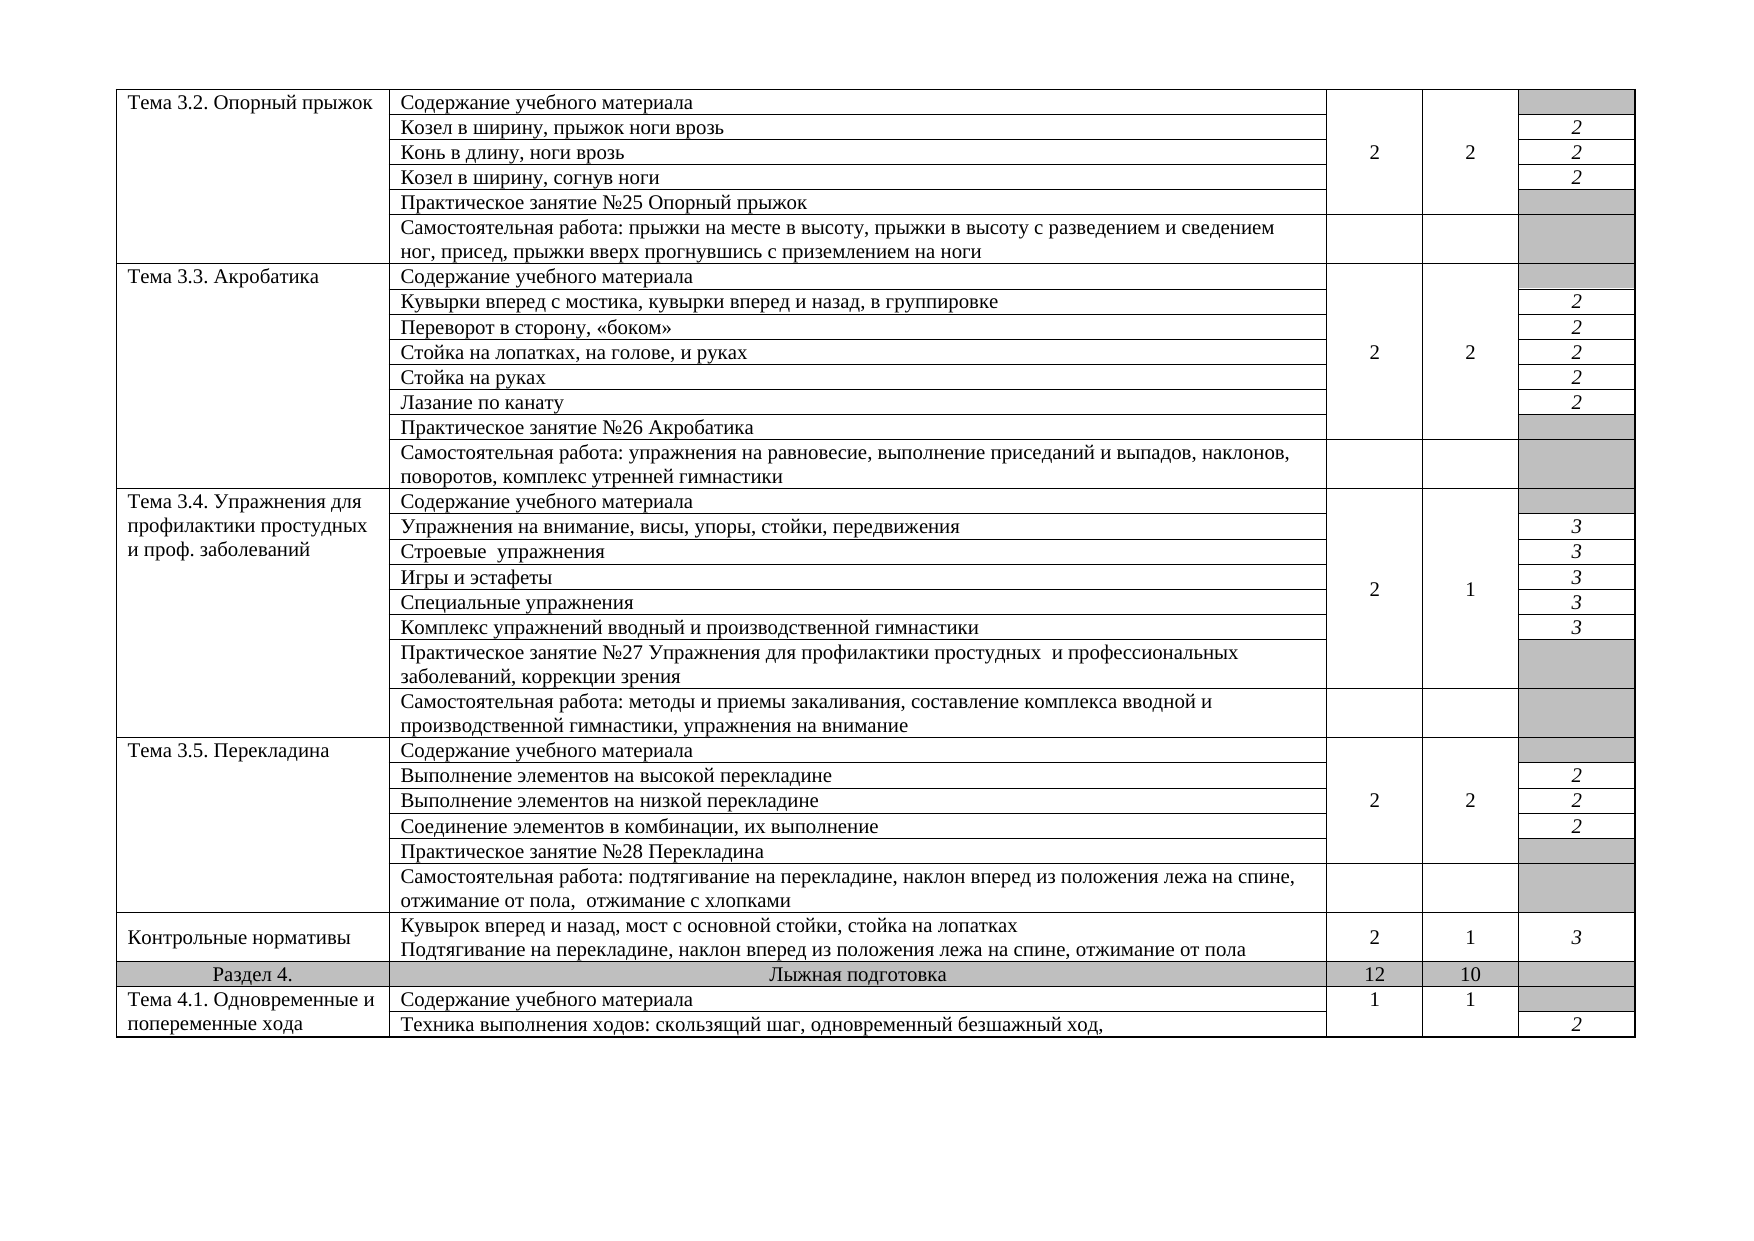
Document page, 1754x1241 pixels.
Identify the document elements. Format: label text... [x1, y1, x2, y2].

table_cell Содержание учебного материала [390, 489, 1326, 513]
table_cell 3 [1519, 615, 1634, 639]
table_cell Упражнения на внимание, висы, упоры, стойки, передвижения [390, 514, 1326, 538]
table_cell Практическое занятие №27 Упражнения для профилактики простудных и профессиональных заболеваний, коррекции зрения [390, 640, 1326, 688]
table_cell Стойка на руках [390, 365, 1326, 389]
table_cell 2 [1519, 814, 1634, 838]
table_cell Тема 3.4. Упражнения для профилактики простудных и проф. заболеваний [117, 489, 389, 737]
table_cell Комплекс упражнений вводный и производственной гимнастики [390, 615, 1326, 639]
table_cell [1519, 90, 1634, 114]
table_cell Кувырки вперед с мостика, кувырки вперед и назад, в группировке [390, 290, 1326, 313]
table_cell Практическое занятие №28 Перекладина [390, 839, 1326, 863]
table_cell Кувырок вперед и назад, мост с основной стойки, стойка на лопатках Подтягивание на перекладине, наклон вперед из положения лежа на спине, отжимание от пола [390, 913, 1326, 961]
table_cell 3 [1519, 913, 1634, 961]
table_cell [1519, 415, 1634, 439]
table_cell [1519, 864, 1634, 912]
table_cell Содержание учебного материала [390, 264, 1326, 288]
table_cell [1519, 987, 1634, 1011]
table_cell 2 [1327, 489, 1422, 688]
table_cell 2 [1327, 90, 1422, 214]
table_cell Техника выполнения ходов: скользящий шаг, одновременный безшажный ход, [390, 1012, 1326, 1036]
table_cell Практическое занятие №26 Акробатика [390, 415, 1326, 439]
table_cell [1519, 839, 1634, 863]
table_cell Специальные упражнения [390, 590, 1326, 614]
table_cell 3 [1519, 565, 1634, 589]
table_cell Раздел 4. [117, 962, 389, 986]
table_cell Игры и эстафеты [390, 565, 1326, 589]
table_cell 3 [1519, 514, 1634, 538]
table_cell Конь в длину, ноги врозь [390, 140, 1326, 164]
table_cell [1423, 864, 1518, 912]
table_cell 2 [1327, 913, 1422, 961]
table_cell Соединение элементов в комбинации, их выполнение [390, 814, 1326, 838]
table_cell [1423, 689, 1518, 737]
table_cell 2 [1519, 140, 1634, 164]
table_cell [1519, 489, 1634, 513]
table_cell Самостоятельная работа: подтягивание на перекладине, наклон вперед из положения лежа на спине, отжимание от пола, отжимание с хлопками [390, 864, 1326, 912]
table_cell 2 [1519, 763, 1634, 787]
table_cell 3 [1519, 540, 1634, 563]
table_cell 2 [1327, 264, 1422, 439]
table_cell Выполнение элементов на низкой перекладине [390, 789, 1326, 812]
table_cell Переворот в сторону, «боком» [390, 315, 1326, 339]
table_cell [1327, 440, 1422, 488]
table_cell [1519, 215, 1634, 263]
table_cell 2 [1423, 264, 1518, 439]
table_cell Содержание учебного материала [390, 987, 1326, 1011]
table_cell [1519, 962, 1634, 986]
table_cell 2 [1519, 315, 1634, 339]
table_cell [1519, 440, 1634, 488]
table_cell 1 [1327, 987, 1422, 1036]
table_cell [1327, 215, 1422, 263]
table_cell 2 [1519, 115, 1634, 139]
table_cell 12 [1327, 962, 1422, 986]
table_cell 2 [1519, 390, 1634, 414]
table_cell [1519, 190, 1634, 214]
table_cell [1519, 640, 1634, 688]
table_cell Самостоятельная работа: упражнения на равновесие, выполнение приседаний и выпадов, наклонов, поворотов, комплекс утренней гимнастики [390, 440, 1326, 488]
table_cell 1 [1423, 987, 1518, 1036]
table_cell [1519, 689, 1634, 737]
table_cell Тема 4.1. Одновременные и попеременные хода [117, 987, 389, 1036]
table_cell Самостоятельная работа: прыжки на месте в высоту, прыжки в высоту с разведением и сведением ног, присед, прыжки вверх прогнувшись с приземлением на ноги [390, 215, 1326, 263]
table_cell Самостоятельная работа: методы и приемы закаливания, составление комплекса вводной и производственной гимнастики, упражнения на внимание [390, 689, 1326, 737]
table_cell 2 [1519, 165, 1634, 189]
table_cell Содержание учебного материала [390, 90, 1326, 114]
table_cell Козел в ширину, прыжок ноги врозь [390, 115, 1326, 139]
table_cell 1 [1423, 913, 1518, 961]
table_cell 2 [1519, 290, 1634, 313]
table_cell 3 [1519, 590, 1634, 614]
table_cell Козел в ширину, согнув ноги [390, 165, 1326, 189]
table_cell [1327, 689, 1422, 737]
table_cell 2 [1519, 789, 1634, 812]
table_cell Стойка на лопатках, на голове, и руках [390, 340, 1326, 364]
table_cell Выполнение элементов на высокой перекладине [390, 763, 1326, 787]
table_cell Контрольные нормативы [117, 913, 389, 961]
table_cell [1327, 864, 1422, 912]
table_cell [1519, 264, 1634, 288]
table_cell 2 [1423, 90, 1518, 214]
table_cell Тема 3.2. Опорный прыжок [117, 90, 389, 263]
table_cell Тема 3.5. Перекладина [117, 738, 389, 912]
table_cell Содержание учебного материала [390, 738, 1326, 762]
table_cell Практическое занятие №25 Опорный прыжок [390, 190, 1326, 214]
table_cell 1 [1423, 489, 1518, 688]
table_cell [1519, 738, 1634, 762]
table_cell 2 [1327, 738, 1422, 863]
table_cell [1423, 215, 1518, 263]
table_cell [1423, 440, 1518, 488]
table_cell Строевые упражнения [390, 540, 1326, 563]
table_cell 2 [1519, 340, 1634, 364]
table_cell 2 [1423, 738, 1518, 863]
table_cell 2 [1519, 1012, 1634, 1036]
table_cell 2 [1519, 365, 1634, 389]
table_cell Лыжная подготовка [390, 962, 1326, 986]
table_cell Тема 3.3. Акробатика [117, 264, 389, 488]
table_cell 10 [1423, 962, 1518, 986]
table_cell Лазание по канату [390, 390, 1326, 414]
